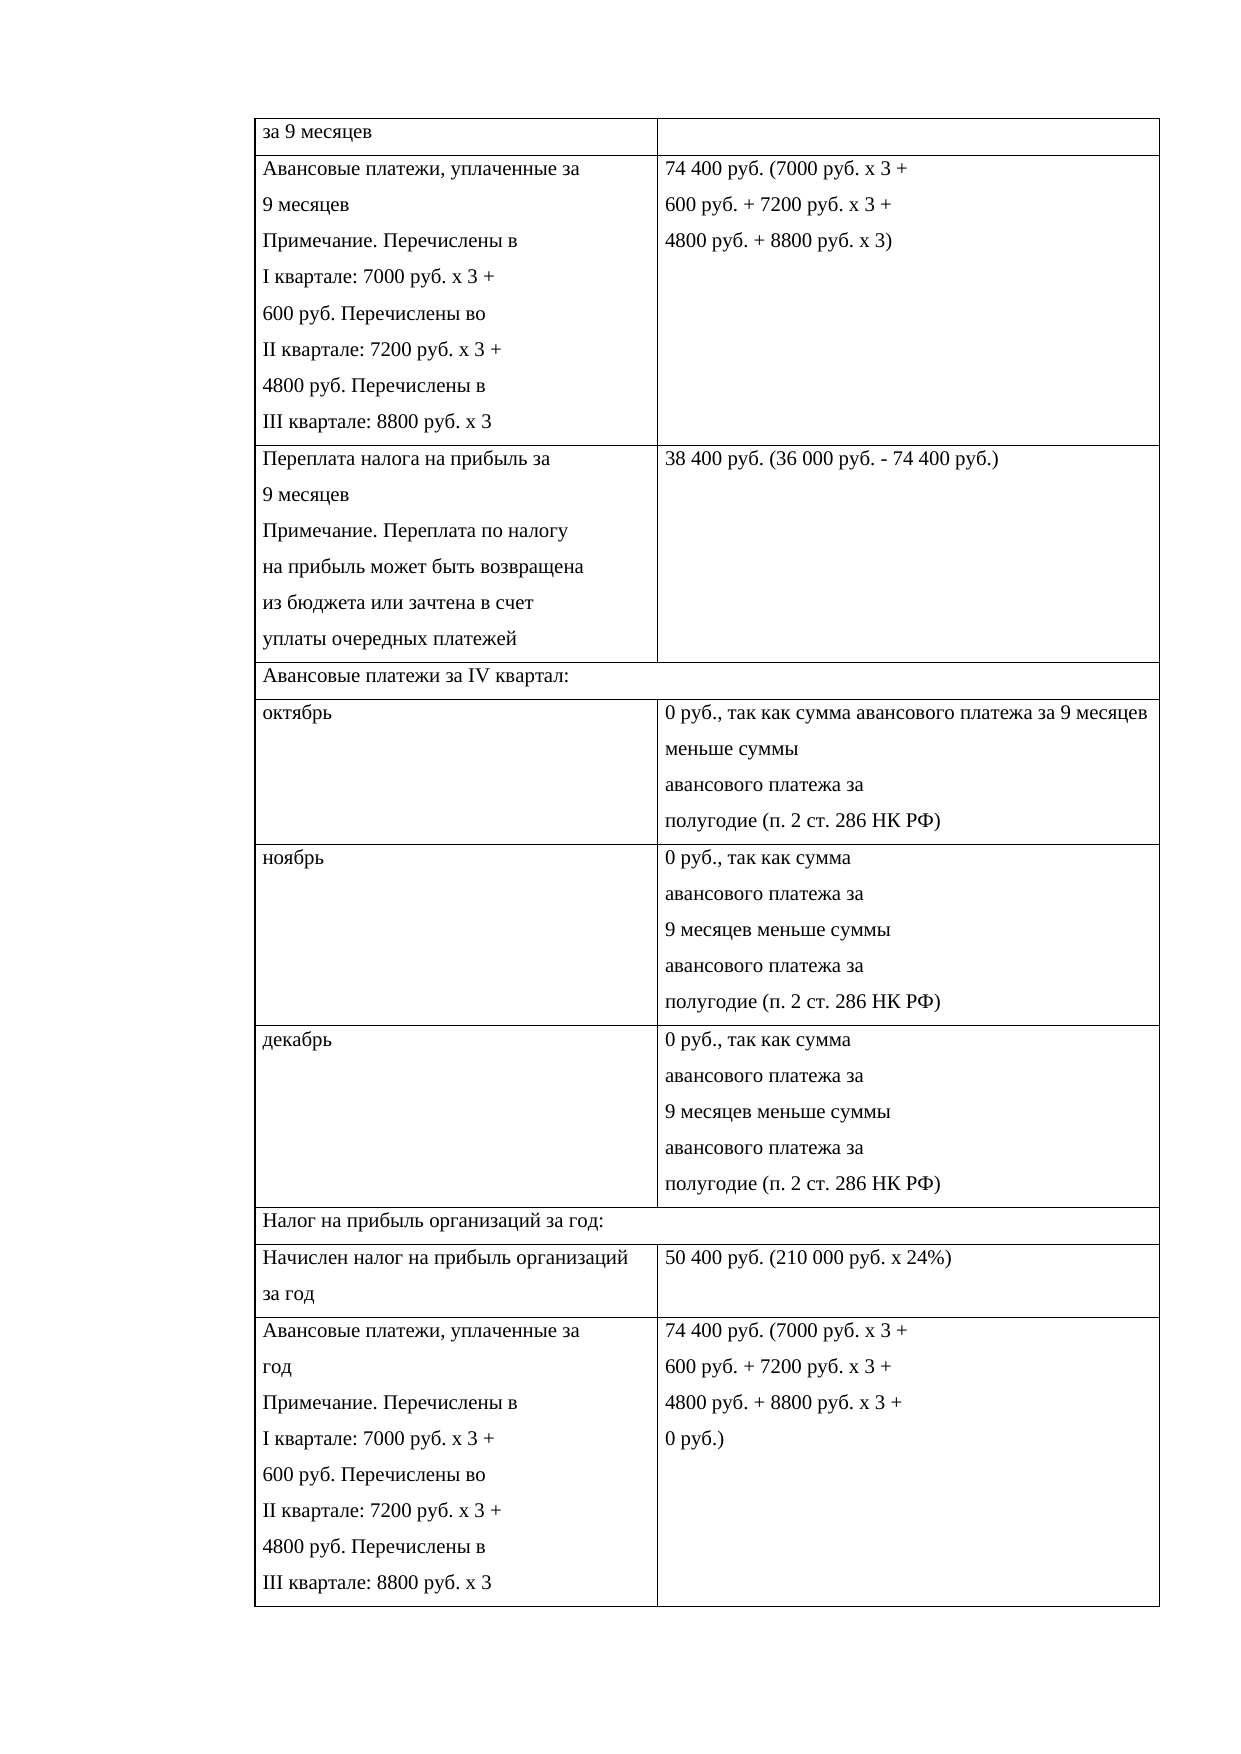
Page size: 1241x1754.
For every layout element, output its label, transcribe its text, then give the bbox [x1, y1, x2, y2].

table_cell 0 руб., так как сумма авансового платежа за 9 месяцев меньше суммы авансового платежа за полугодие (п. 2 ст. 286 НК РФ) [658, 1026, 1159, 1207]
table_cell Авансовые платежи за IV квартал: [256, 663, 1159, 699]
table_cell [256, 1318, 657, 1606]
table_cell Налог на прибыль организаций за год: [256, 1208, 1159, 1244]
table_cell 74 400 руб. (7000 руб. х 3 + 600 руб. + 7200 руб. х 3 + 4800 руб. + 8800 руб. х 3) [658, 156, 1159, 444]
table_cell октябрь [256, 700, 657, 844]
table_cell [658, 1318, 1159, 1606]
table_cell 50 400 руб. (210 000 руб. х 24%) [658, 1245, 1159, 1317]
table_cell Переплата налога на прибыль за 9 месяцев Примечание. Переплата по налогу на прибыль может быть возвращена из бюджета или зачтена в счет уплаты очередных платежей [256, 446, 657, 662]
table_cell Начислен налог на прибыль организаций за год [256, 1245, 657, 1317]
table_cell 38 400 руб. (36 000 руб. - 74 400 руб.) [658, 446, 1159, 662]
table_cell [658, 119, 1159, 155]
table_cell 0 руб., так как сумма авансового платежа за 9 месяцев меньше суммы авансового платежа за полугодие (п. 2 ст. 286 НК РФ) [658, 700, 1159, 844]
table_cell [256, 119, 657, 155]
table_cell 0 руб., так как сумма авансового платежа за 9 месяцев меньше суммы авансового платежа за полугодие (п. 2 ст. 286 НК РФ) [658, 845, 1159, 1025]
table_cell декабрь [256, 1026, 657, 1207]
table_cell ноябрь [256, 845, 657, 1025]
table_cell Авансовые платежи, уплаченные за 9 месяцев Примечание. Перечислены в I квартале: 7000 руб. х 3 + 600 руб. Перечислены во II квартале: 7200 руб. х 3 + 4800 руб. Перечислены в III квартале: 8800 руб. х 3 [256, 156, 657, 444]
